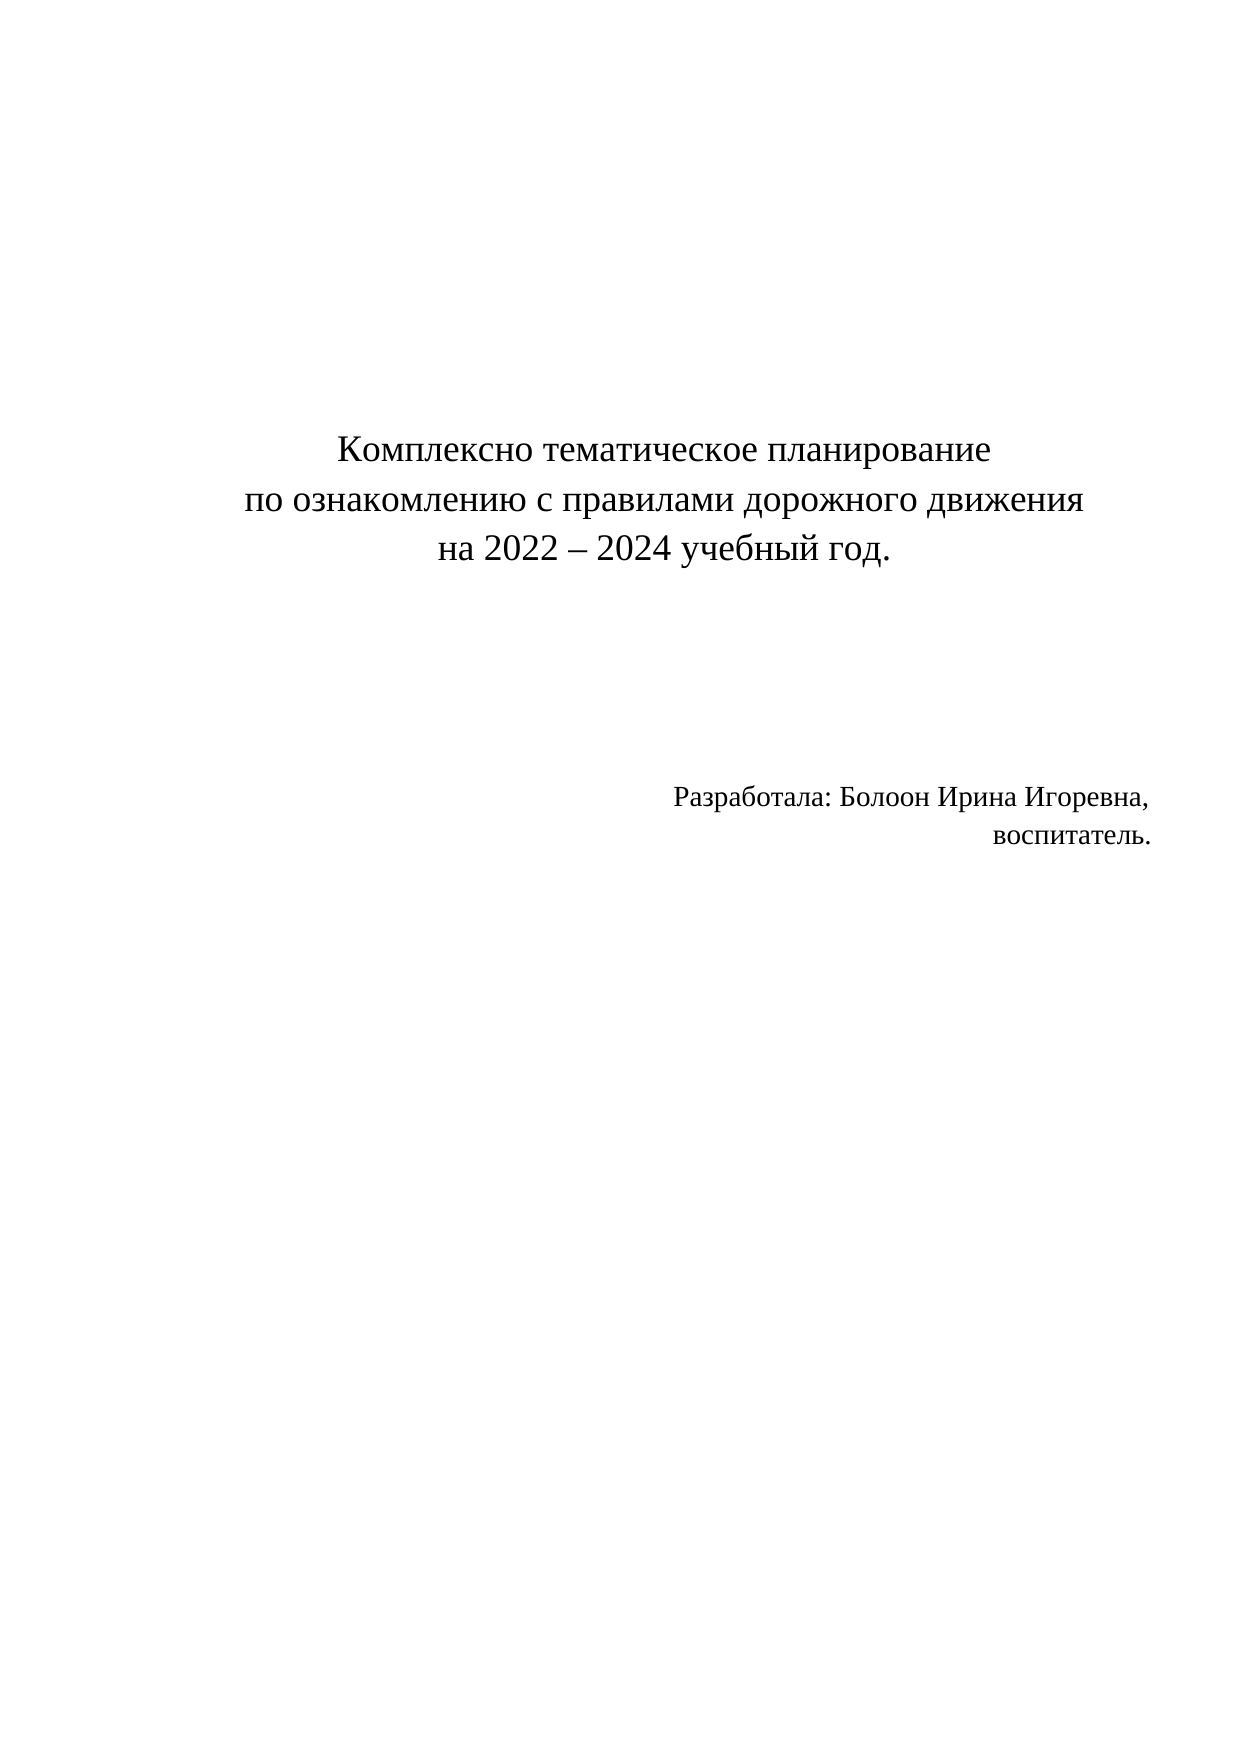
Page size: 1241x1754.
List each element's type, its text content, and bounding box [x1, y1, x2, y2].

text воспитатель. [177, 817, 1152, 851]
text на 2022 – 2024 учебный год. [177, 526, 1152, 569]
text Разработала: Болоон Ирина Игоревна, [177, 779, 1152, 812]
text Комплексно тематическое планирование [177, 426, 1152, 469]
text по ознакомлению с правилами дорожного движения [177, 476, 1152, 519]
